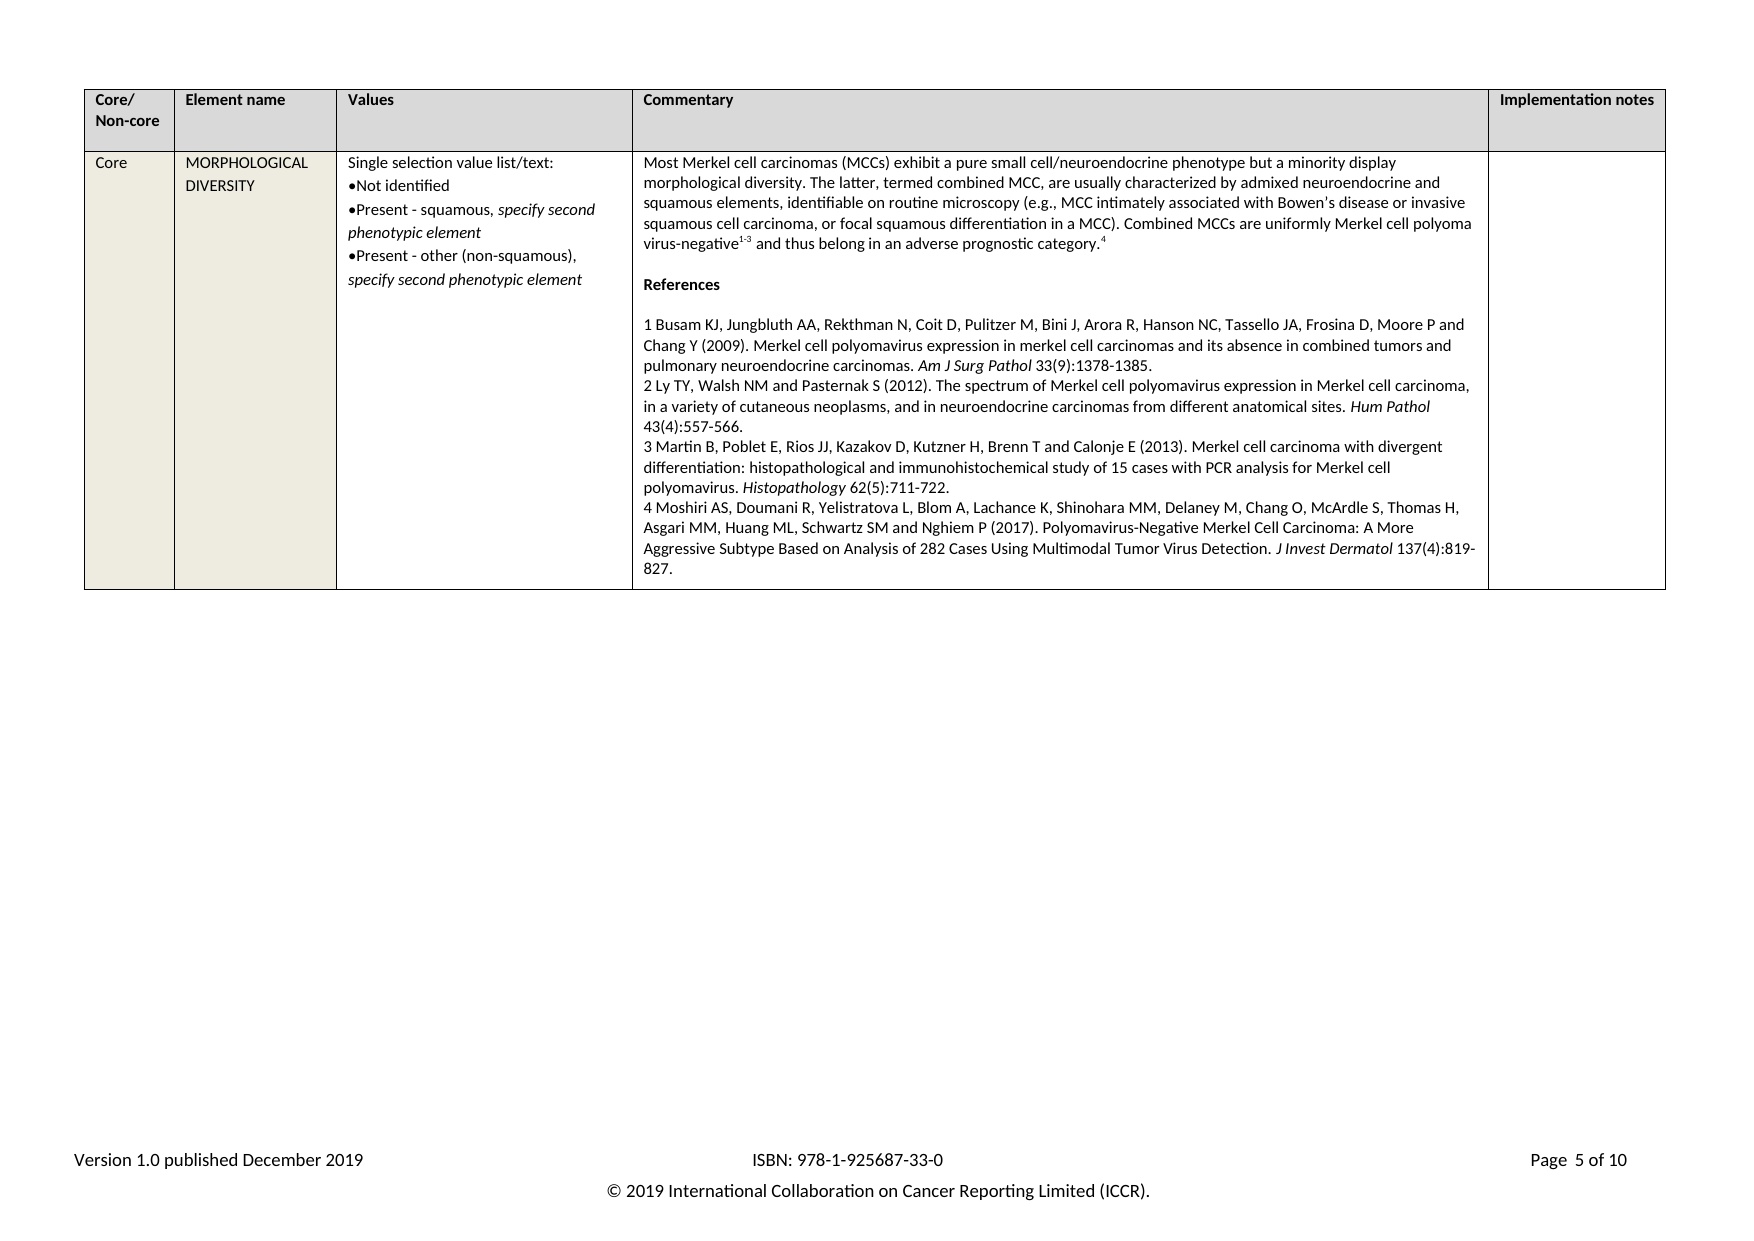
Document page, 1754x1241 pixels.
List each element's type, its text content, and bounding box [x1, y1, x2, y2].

table_cell Core [85, 152, 174, 589]
table_header Commentary [633, 90, 1488, 151]
table_header Implementation notes [1489, 90, 1665, 151]
table_header Values [337, 90, 632, 151]
table_header Core/ Non-core [85, 90, 174, 151]
table_cell [1489, 152, 1665, 589]
table_cell Single selection value list/text: •Not identified •Present - squamous, specify second phenotypic element •Present - other (non-squamous), specify second phenotypic element [337, 152, 632, 589]
table_header Element name [175, 90, 336, 151]
table_cell Most Merkel cell carcinomas (MCCs) exhibit a pure small cell/neuroendocrine phenotype but a minority display morphological diversity. The latter, termed combined MCC, are usually characterized by admixed neuroendocrine and squamous elements, identifiable on routine microscopy (e.g., MCC intimately associated with Bowen’s disease or invasive squamous cell carcinoma, or focal squamous differentiation in a MCC). Combined MCCs are uniformly Merkel cell polyoma virus-negative1-3 and thus belong in an adverse prognostic category.4 References 1 Busam KJ, Jungbluth AA, Rekthman N, Coit D, Pulitzer M, Bini J, Arora R, Hanson NC, Tassello JA, Frosina D, Moore P and Chang Y (2009). Merkel cell polyomavirus expression in merkel cell carcinomas and its absence in combined tumors and pulmonary neuroendocrine carcinomas. Am J Surg Pathol 33(9):1378-1385. 2 Ly TY, Walsh NM and Pasternak S (2012). The spectrum of Merkel cell polyomavirus expression in Merkel cell carcinoma, in a variety of cutaneous neoplasms, and in neuroendocrine carcinomas from different anatomical sites. Hum Pathol 43(4):557-566. 3 Martin B, Poblet E, Rios JJ, Kazakov D, Kutzner H, Brenn T and Calonje E (2013). Merkel cell carcinoma with divergent differentiation: histopathological and immunohistochemical study of 15 cases with PCR analysis for Merkel cell polyomavirus. Histopathology 62(5):711-722. 4 Moshiri AS, Doumani R, Yelistratova L, Blom A, Lachance K, Shinohara MM, Delaney M, Chang O, McArdle S, Thomas H, Asgari MM, Huang ML, Schwartz SM and Nghiem P (2017). Polyomavirus-Negative Merkel Cell Carcinoma: A More Aggressive Subtype Based on Analysis of 282 Cases Using Multimodal Tumor Virus Detection. J Invest Dermatol 137(4):819-827. [633, 152, 1488, 589]
table_cell MORPHOLOGICAL DIVERSITY [175, 152, 336, 589]
